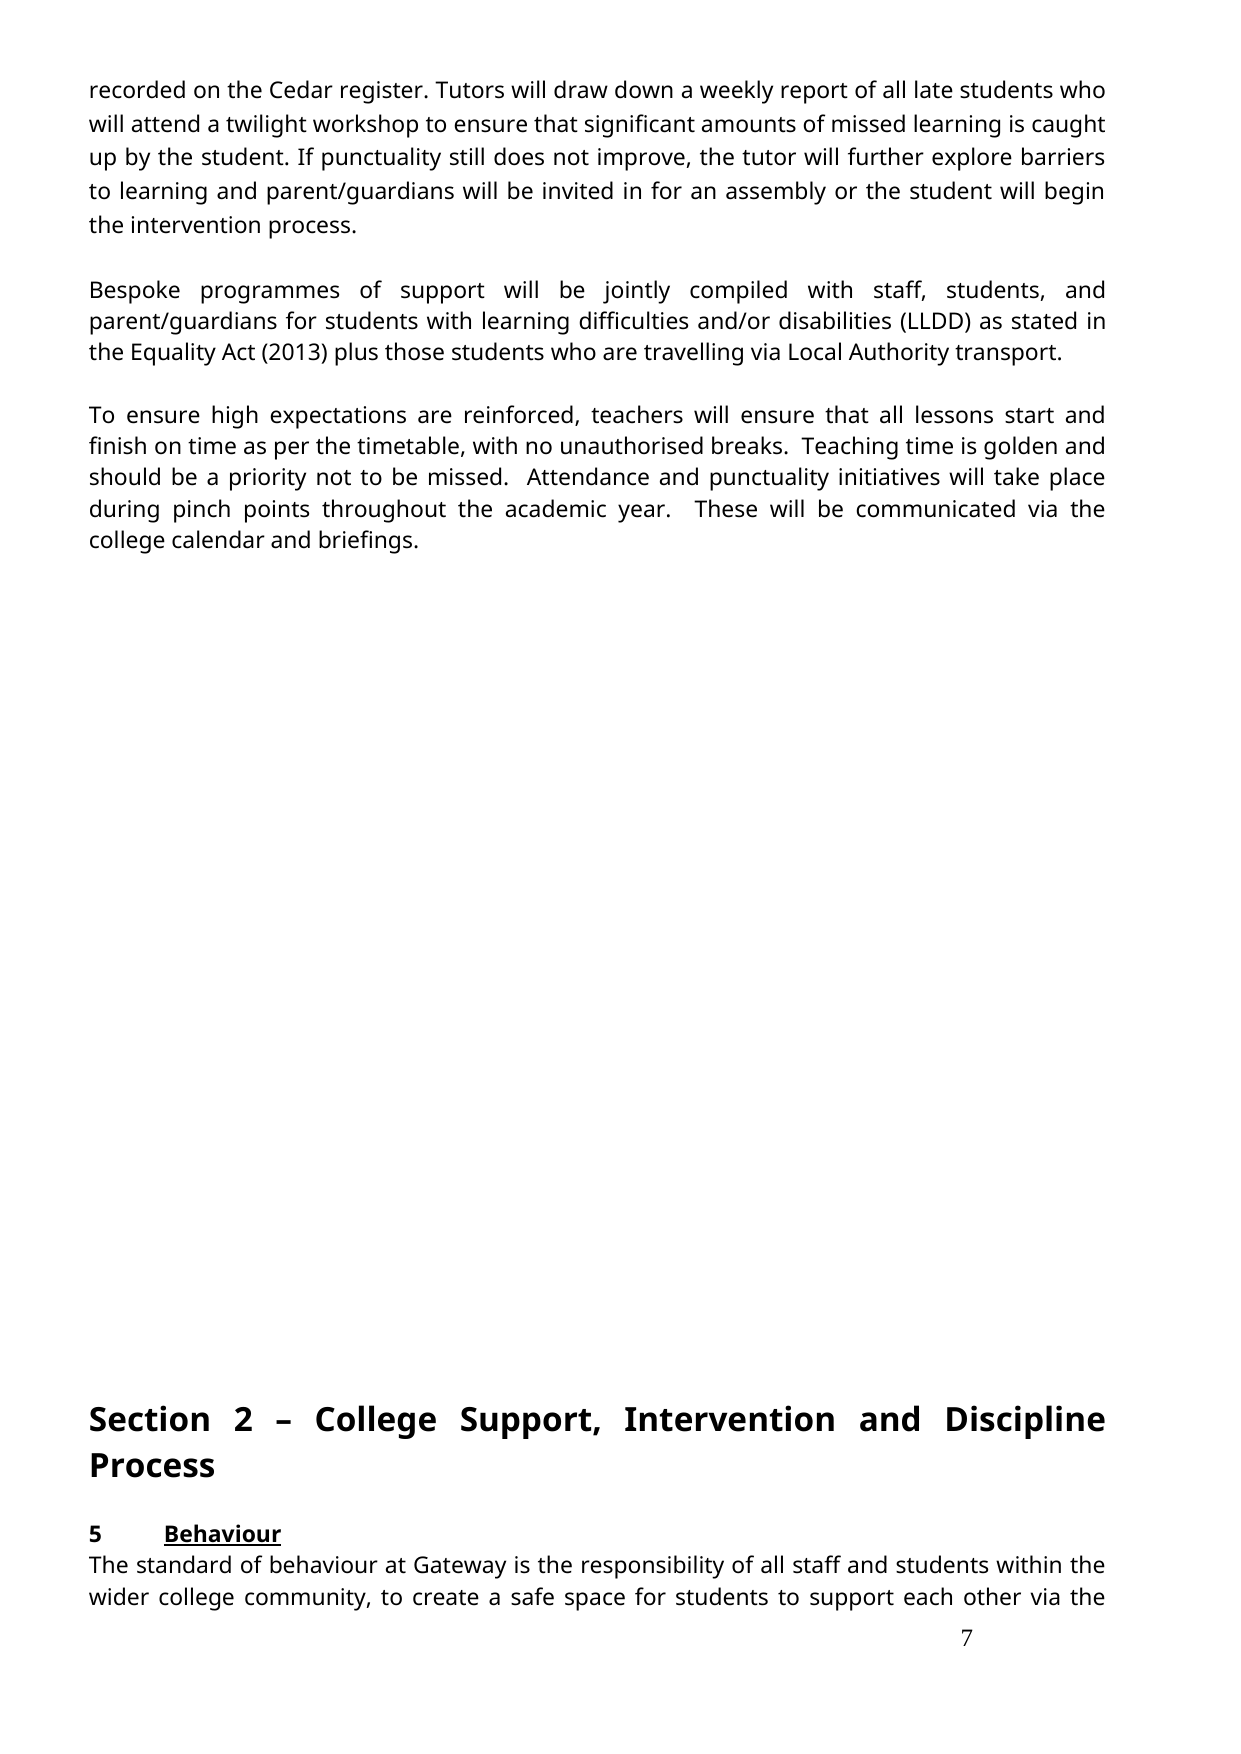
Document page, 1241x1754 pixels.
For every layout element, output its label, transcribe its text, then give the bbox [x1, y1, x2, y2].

text 5 Behaviour [89, 1518, 1107, 1549]
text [89, 1549, 1107, 1612]
list Bespoke programmes of support will be jointly compiled with staff, students, and parent/guardians for students with learning difficulties and/or disabilities (LLDD) as stated in the Equality Act (2013) plus those students who are travelling via Local Authority transport. [89, 274, 1107, 368]
text Section 2 – College Support, Intervention and Discipline Process [89, 1396, 1107, 1487]
text To ensure high expectations are reinforced, teachers will ensure that all lessons start and finish on time as per the timetable, with no unauthorised breaks. Teaching time is golden and should be a priority not to be missed. Attendance and punctuality initiatives will take place during pinch points throughout the academic year. These will be communicated via the college calendar and briefings. [89, 399, 1107, 555]
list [89, 74, 1107, 240]
